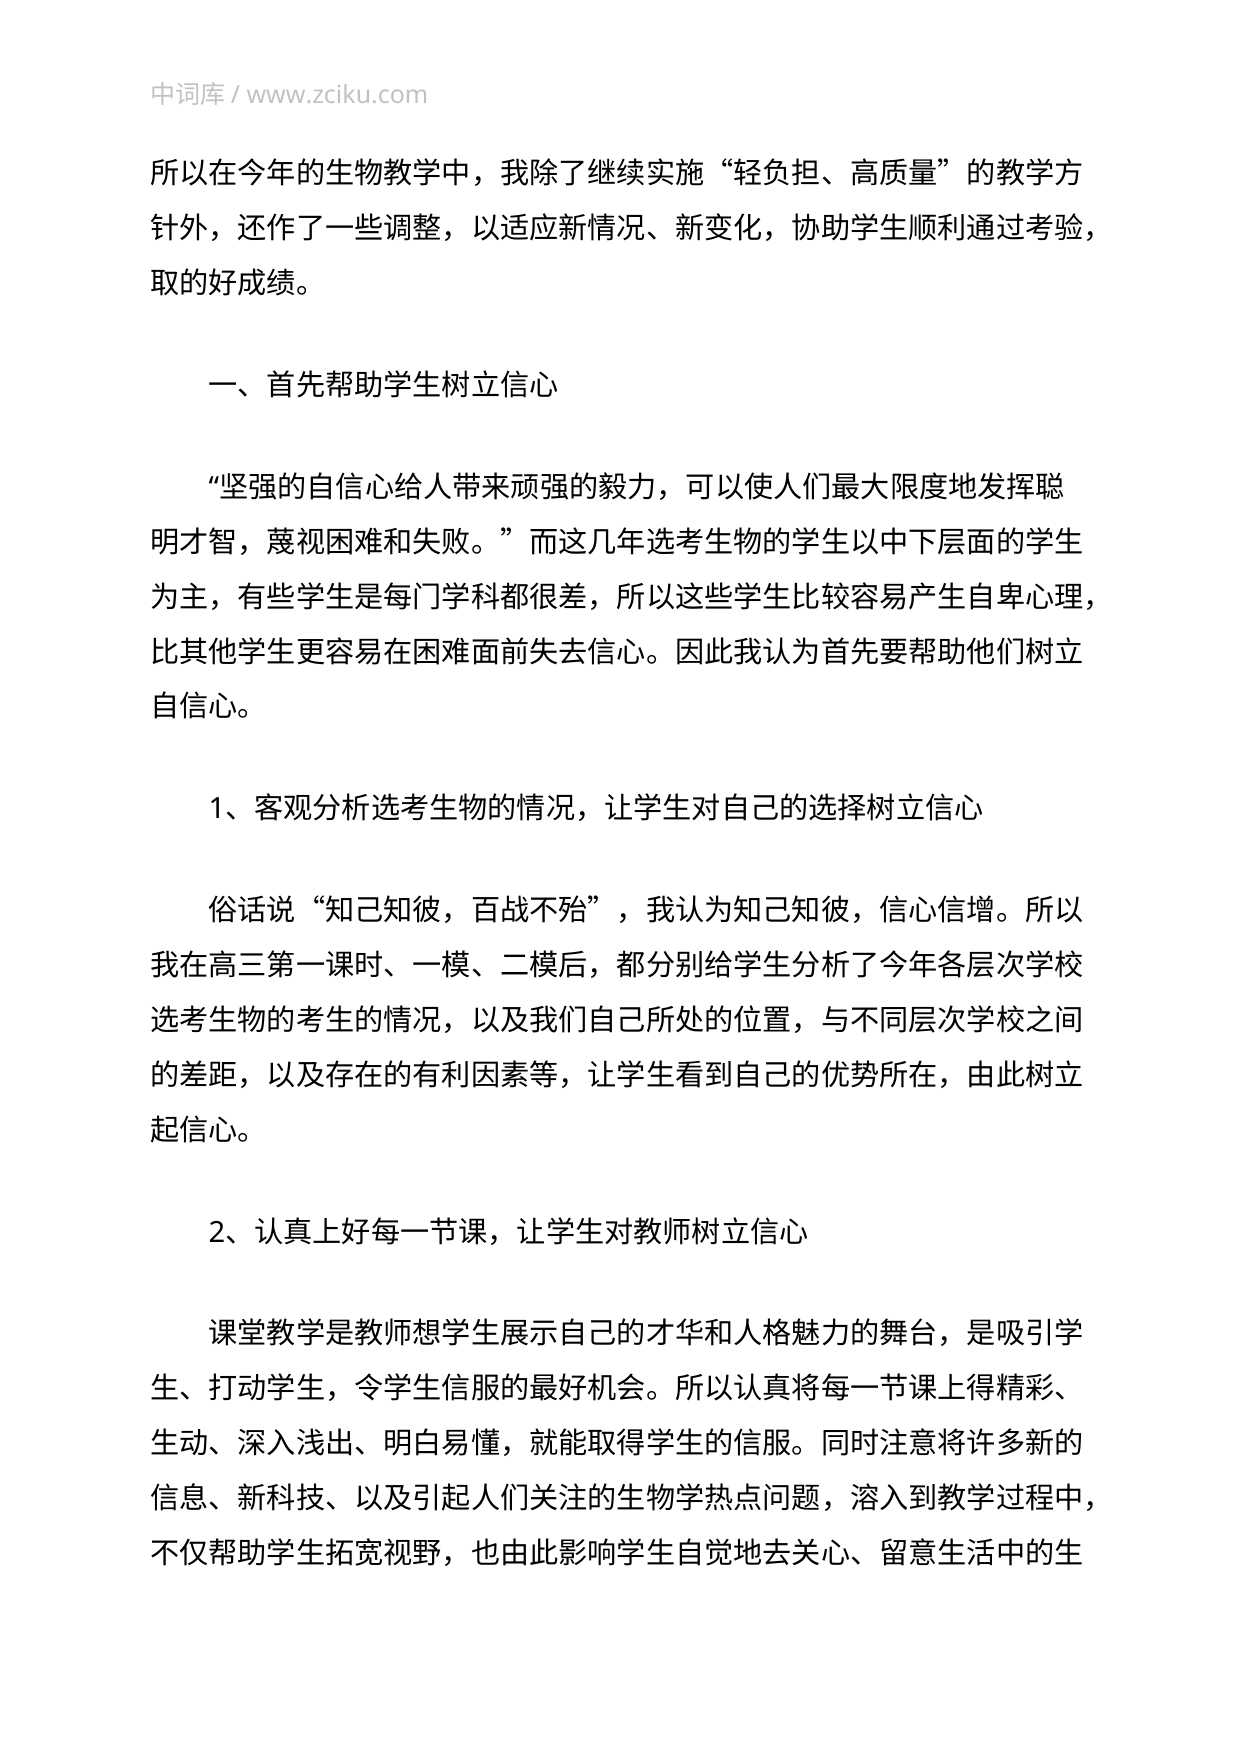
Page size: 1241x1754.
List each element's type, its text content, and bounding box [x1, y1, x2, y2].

text 1、客观分析选考生物的情况，让学生对自己的选择树立信心 [150, 785, 1090, 827]
text 一、首先帮助学生树立信心 [150, 362, 1090, 404]
text “坚强的自信心给人带来顽强的毅力，可以使人们最大限度地发挥聪明才智，蔑视困难和失败。”而这几年选考生物的学生以中下层面的学生为主，有些学生是每门学科都很差，所以这些学生比较容易产生自卑心理，比其他学生更容易在困难面前失去信心。因此我认为首先要帮助他们树立自信心。 [150, 463, 1090, 725]
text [150, 150, 1090, 302]
text 俗话说“知己知彼，百战不殆”，我认为知己知彼，信心信增。所以我在高三第一课时、一模、二模后，都分别给学生分析了今年各层次学校选考生物的考生的情况，以及我们自己所处的位置，与不同层次学校之间的差距，以及存在的有利因素等，让学生看到自己的优势所在，由此树立起信心。 [150, 887, 1090, 1149]
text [150, 1310, 1090, 1572]
text 2、认真上好每一节课，让学生对教师树立信心 [150, 1208, 1090, 1251]
